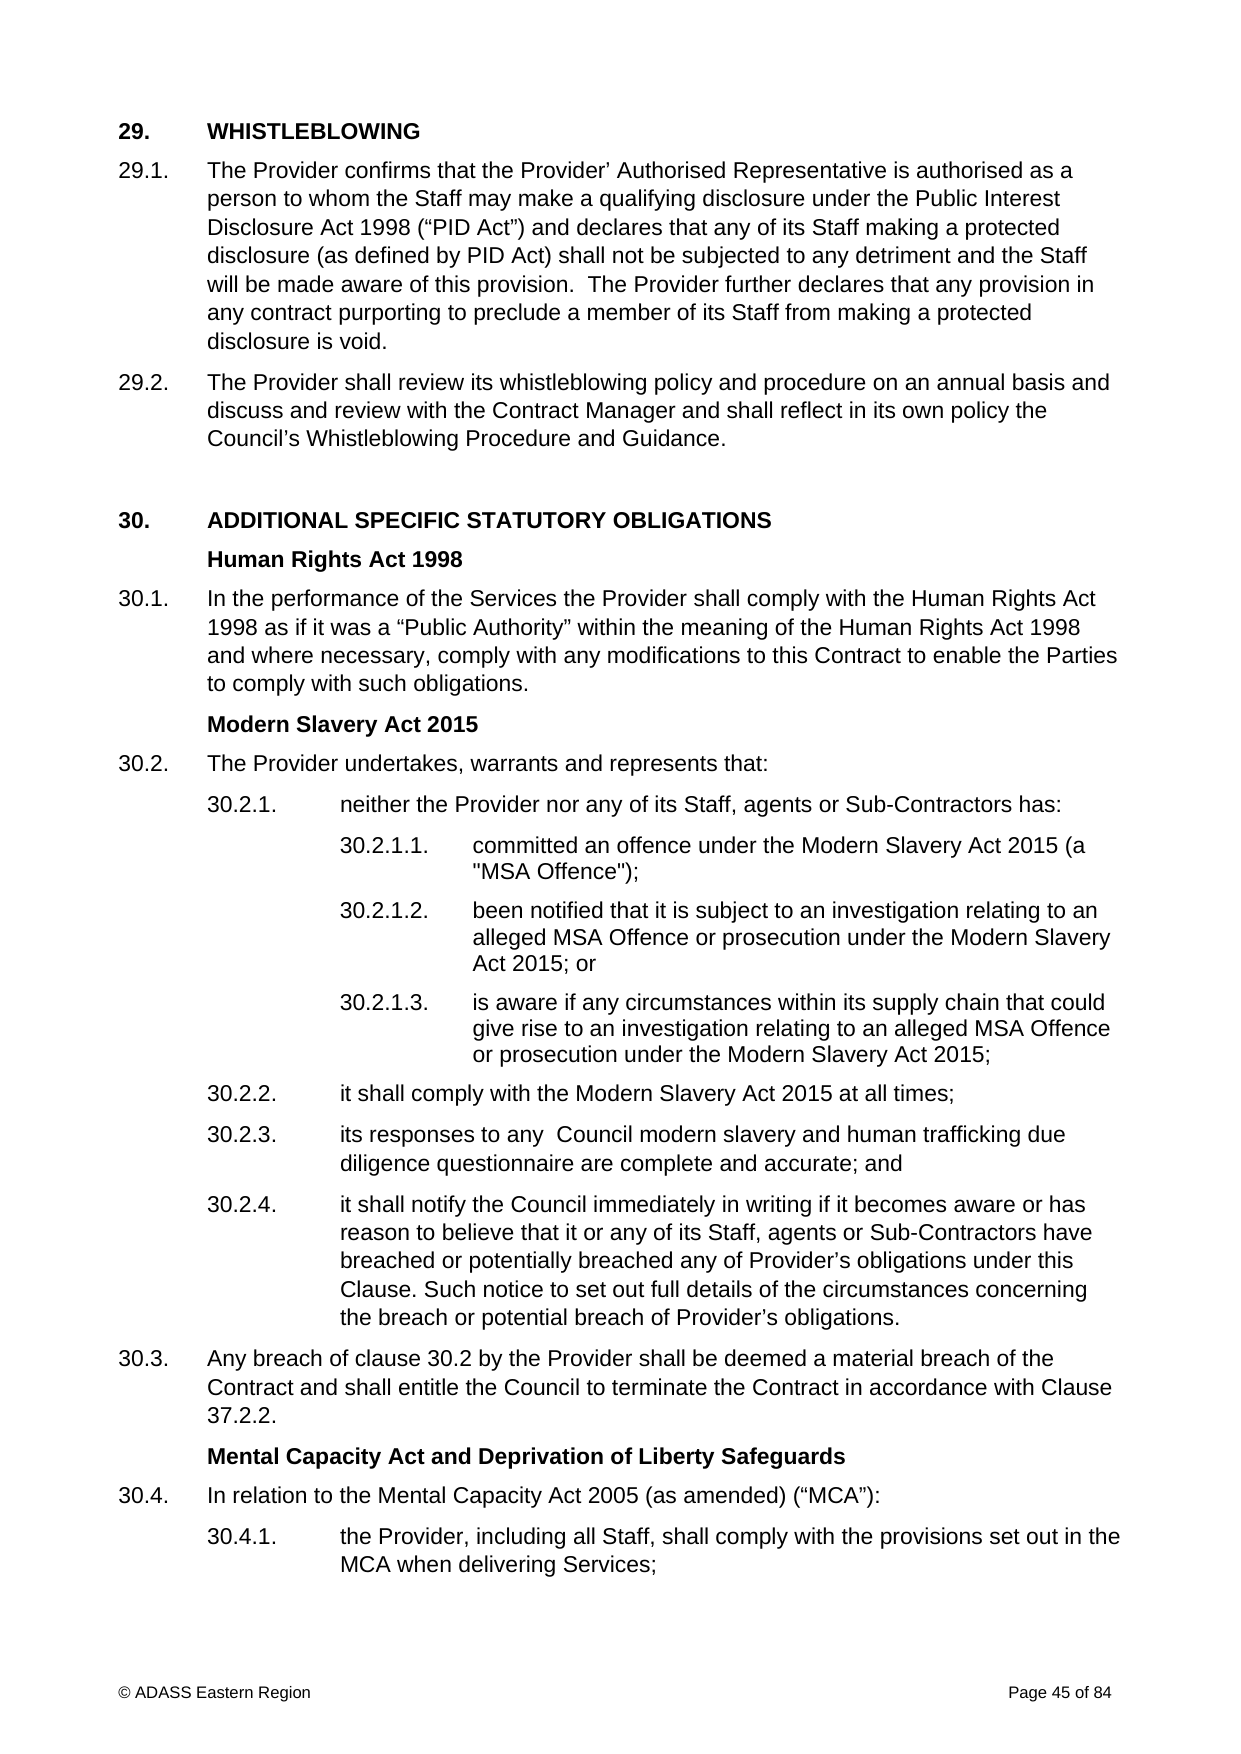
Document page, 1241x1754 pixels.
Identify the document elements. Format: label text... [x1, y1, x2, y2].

text WHISTLEBLOWING [118, 118, 1122, 144]
text committed an offence under the Modern Slavery Act 2015 (a "MSA Offence"); [339, 832, 1122, 885]
list Modern Slavery Act 2015 [207, 711, 1122, 738]
text ADDITIONAL SPECIFIC STATUTORY OBLIGATIONS [118, 507, 1122, 534]
text Mental Capacity Act and Deprivation of Liberty Safeguards [118, 1443, 1122, 1469]
text its responses to any Council modern slavery and human trafficking due diligence questionnaire are complete and accurate; and [207, 1121, 1122, 1176]
text it shall notify the Council immediately in writing if it becomes aware or has reason to believe that it or any of its Staff, agents or Sub-Contractors have breached or potentially breached any of Provider’s obligations under this Clause. Such notice to set out full details of the circumstances concerning the breach or potential breach of Provider’s obligations. [207, 1191, 1122, 1331]
text neither the Provider nor any of its Staff, agents or Sub-Contractors has: [207, 791, 1122, 817]
text it shall comply with the Modern Slavery Act 2015 at all times; [207, 1080, 1122, 1107]
text The Provider confirms that the Provider’ Authorised Representative is authorised as a person to whom the Staff may make a qualifying disclosure under the Public Interest Disclosure Act 1998 (“PID Act”) and declares that any of its Staff making a protected disclosure (as defined by PID Act) shall not be subjected to any detriment and the Staff will be made aware of this provision. The Provider further declares that any provision in any contract purporting to preclude a member of its Staff from making a protected disclosure is void. [118, 157, 1122, 354]
text The Provider shall review its whistleblowing policy and procedure on an annual basis and discuss and review with the Contract Manager and shall reflect in its own policy the Council’s Whistleblowing Procedure and Guidance. [118, 368, 1122, 452]
list Human Rights Act 1998 [207, 546, 1122, 572]
text been notified that it is subject to an investigation relating to an alleged MSA Offence or prosecution under the Modern Slavery Act 2015; or [339, 897, 1122, 976]
text In the performance of the Services the Provider shall comply with the Human Rights Act 1998 as if it was a “Public Authority” within the meaning of the Human Rights Act 1998 and where necessary, comply with any modifications to this Contract to enable the Parties to comply with such obligations. [118, 585, 1122, 697]
text In relation to the Mental Capacity Act 2005 (as amended) (“MCA”): [118, 1482, 1122, 1508]
text Any breach of clause 30.2 by the Provider shall be deemed a material breach of the Contract and shall entitle the Council to terminate the Contract in accordance with Clause 37.2.2. [118, 1345, 1122, 1428]
text the Provider, including all Staff, shall comply with the provisions set out in the MCA when delivering Services; [207, 1523, 1122, 1578]
text The Provider undertakes, warrants and represents that: [118, 750, 1122, 776]
text is aware if any circumstances within its supply chain that could give rise to an investigation relating to an alleged MSA Offence or prosecution under the Modern Slavery Act 2015; [339, 989, 1122, 1068]
